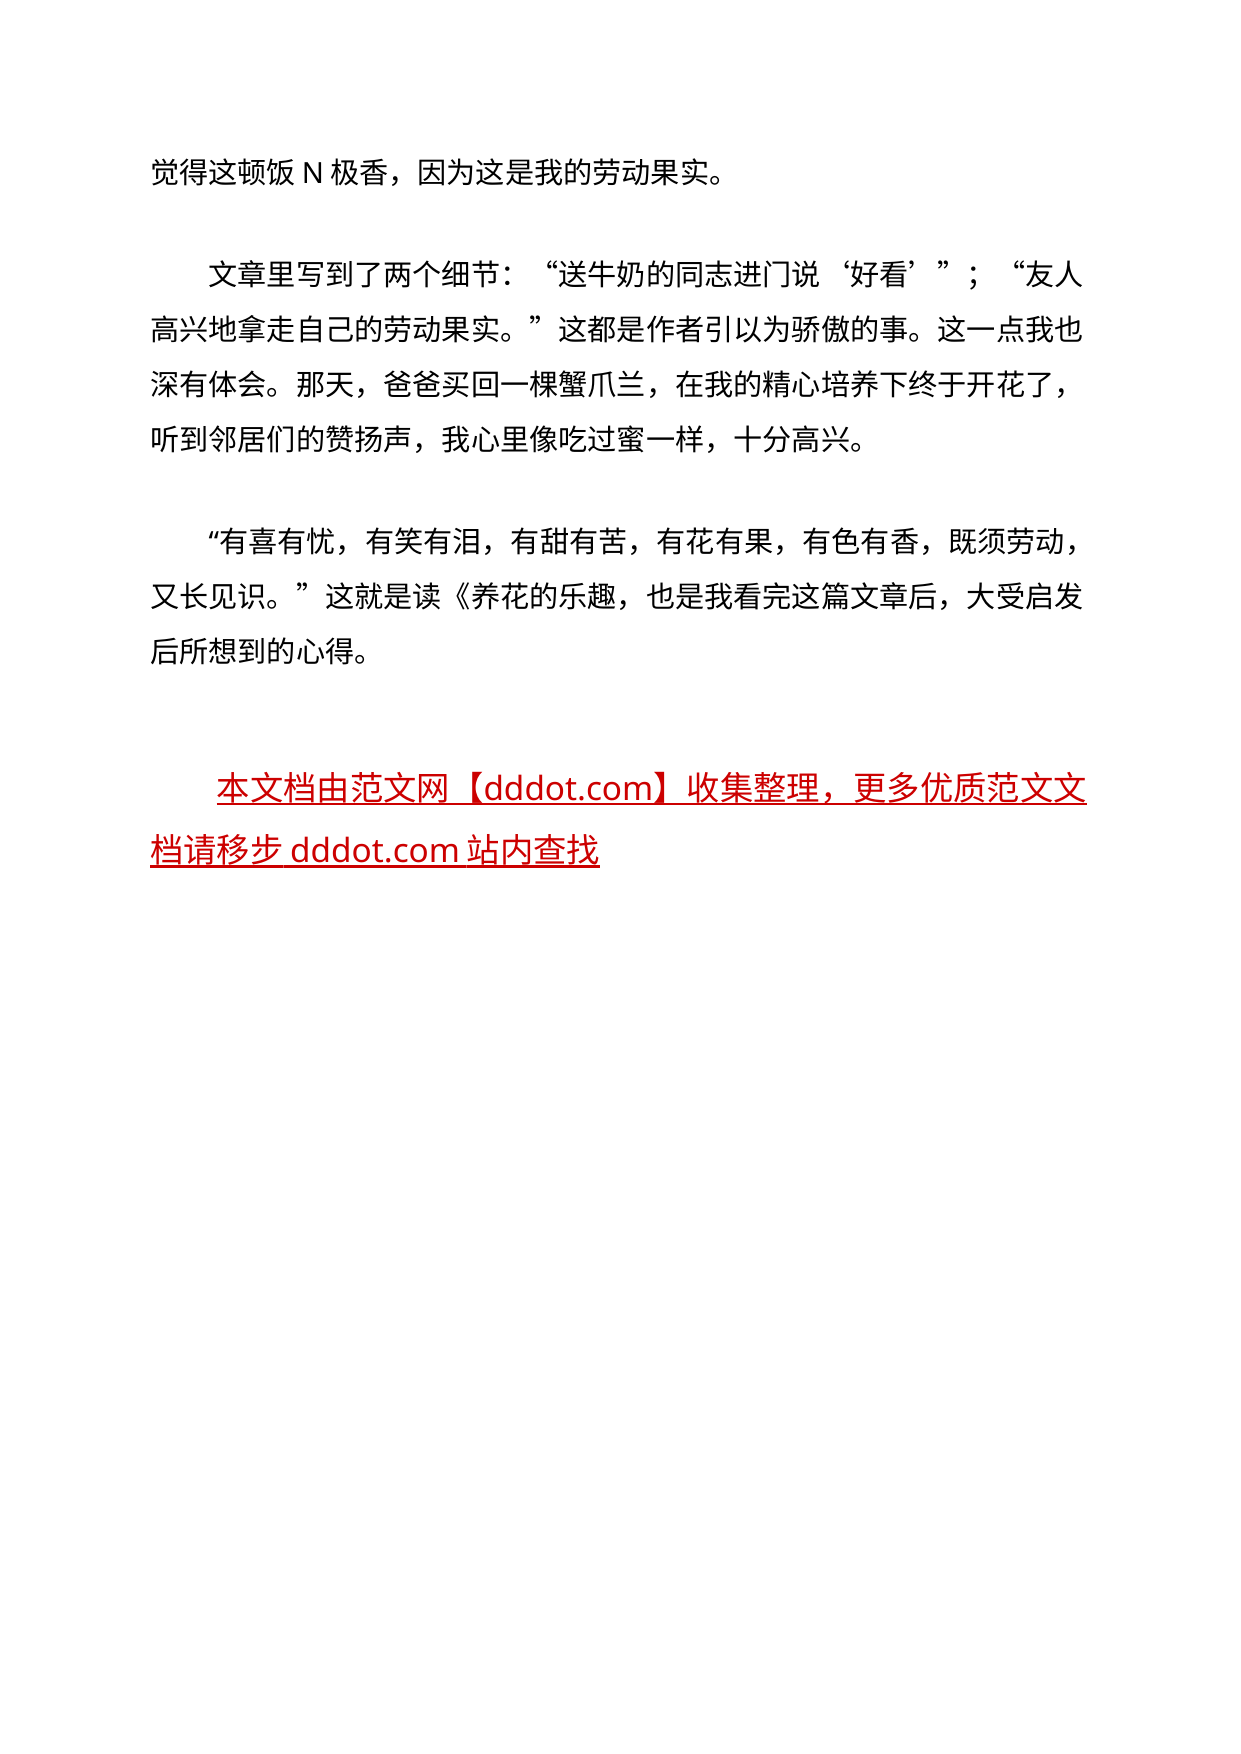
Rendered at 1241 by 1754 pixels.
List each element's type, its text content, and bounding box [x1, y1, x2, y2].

text 本文档由范文网【dddot.com】收集整理，更多优质范文文档请移步dddot.com站内查找 [150, 761, 1090, 873]
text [150, 150, 1090, 192]
text “有喜有忧，有笑有泪，有甜有苦，有花有果，有色有香，既须劳动，又长见识。”这就是读《养花的乐趣，也是我看完这篇文章后，大受启发后所想到的心得。 [150, 518, 1090, 671]
text 文章里写到了两个细节：“送牛奶的同志进门说‘好看’”；“友人高兴地拿走自己的劳动果实。”这都是作者引以为骄傲的事。这一点我也深有体会。那天，爸爸买回一棵蟹爪兰，在我的精心培养下终于开花了，听到邻居们的赞扬声，我心里像吃过蜜一样，十分高兴。 [150, 252, 1090, 459]
